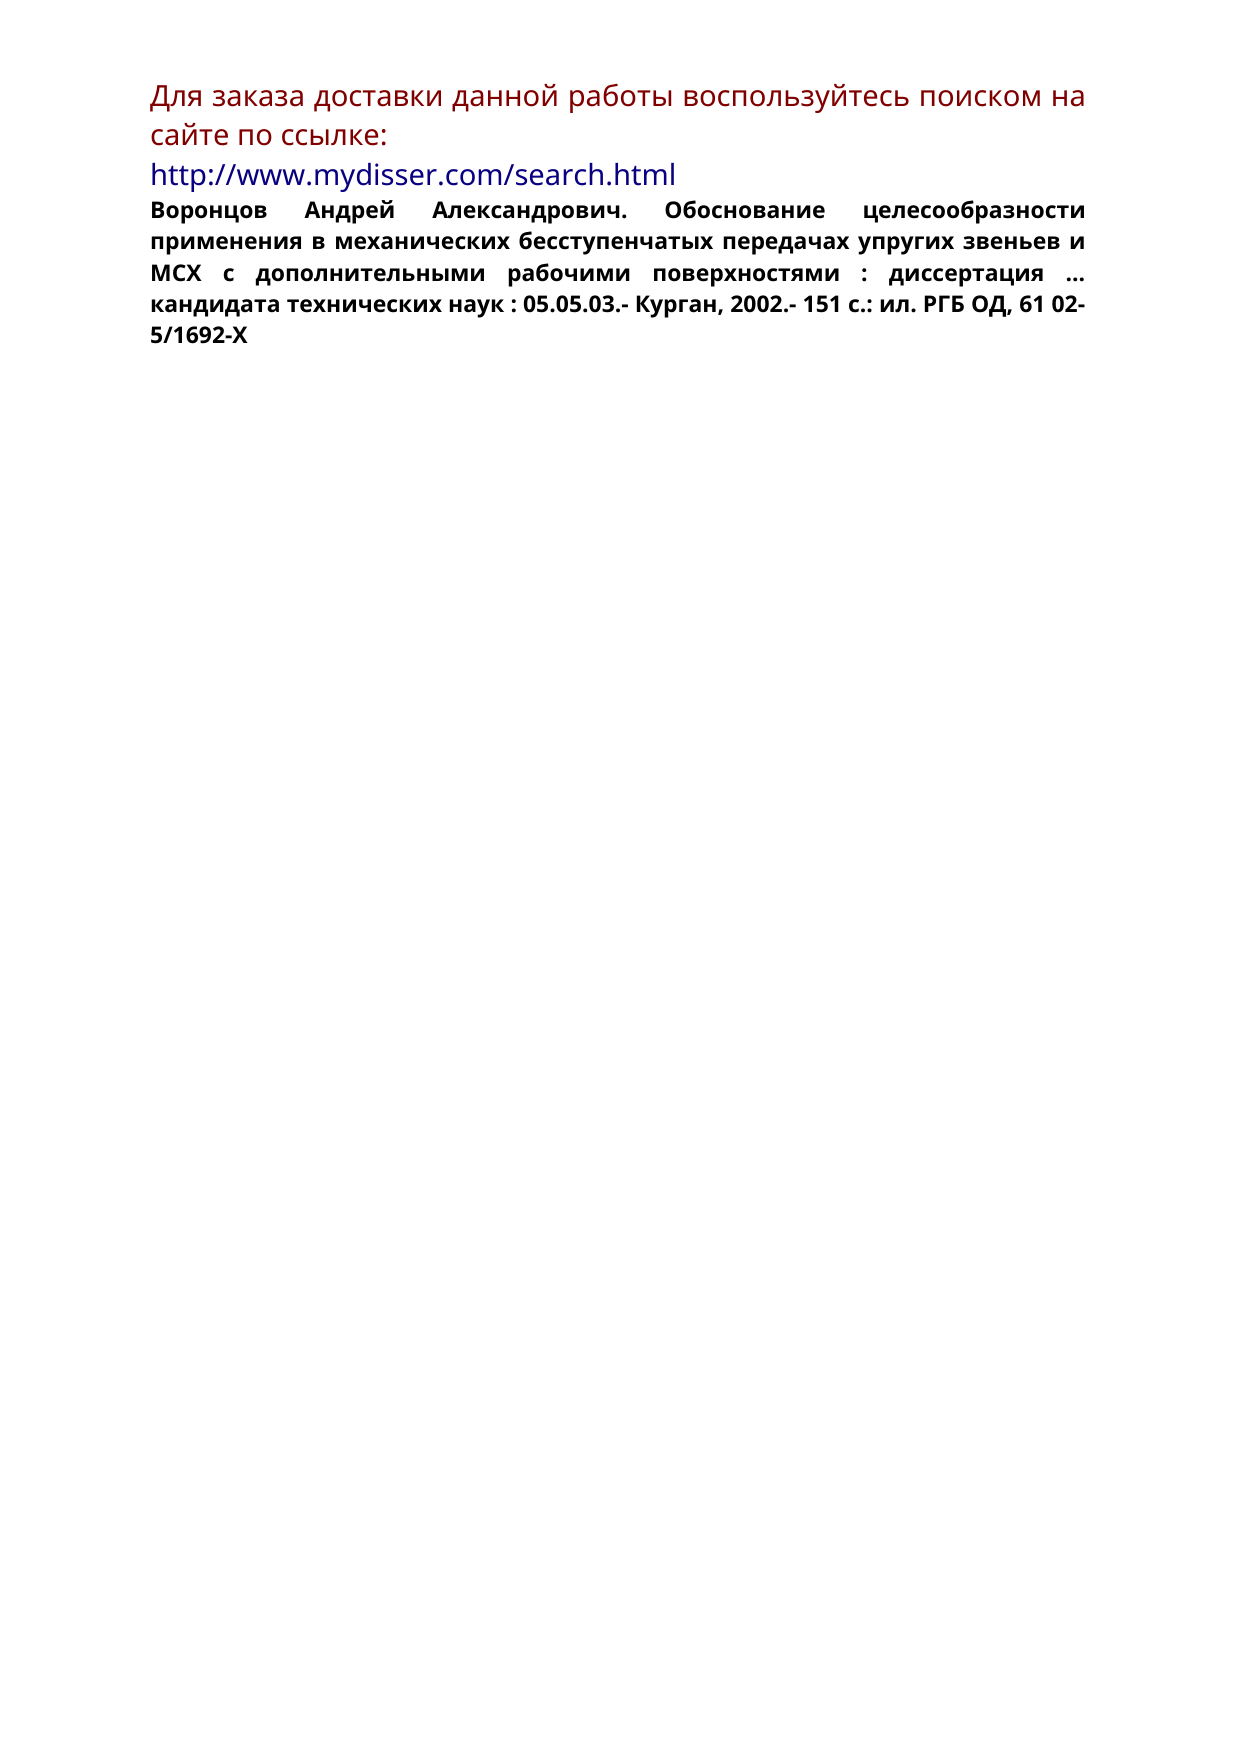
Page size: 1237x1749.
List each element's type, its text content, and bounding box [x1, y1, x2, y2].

text Воронцов Андрей Александрович. Обоснование целесообразности применения в механических бесступенчатых передачах упругих звеньев и МСХ с дополнительными рабочими поверхностями : диссертация ... кандидата технических наук : 05.05.03.- Курган, 2002.- 151 с.: ил. РГБ ОД, 61 02-5/1692-X [150, 194, 1086, 350]
